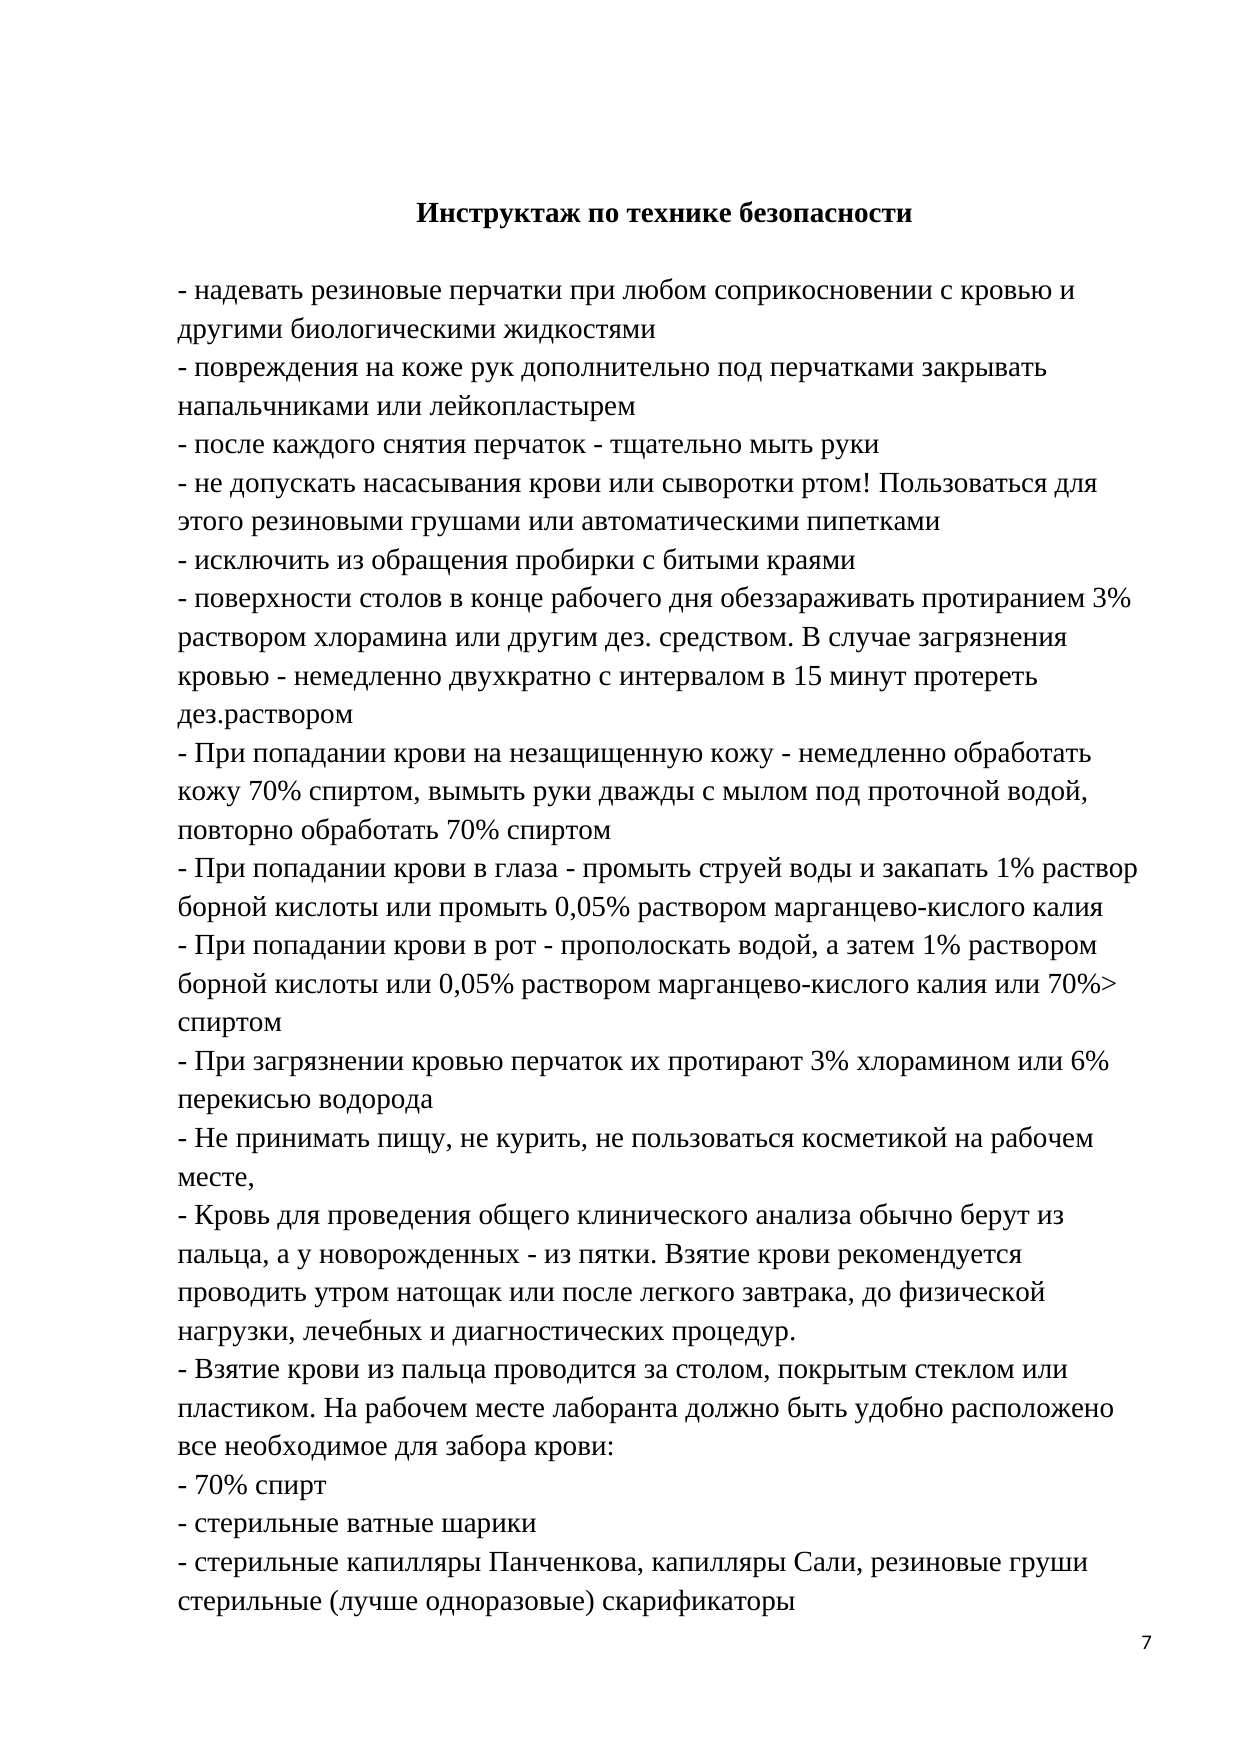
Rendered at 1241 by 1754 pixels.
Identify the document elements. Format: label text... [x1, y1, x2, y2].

text борной кислоты или промыть 0,05% раствором марганцево-кислого калия [177, 889, 1152, 922]
text стерильные (лучше одноразовые) скарификаторы [177, 1583, 1152, 1616]
text все необходимое для забора крови: [177, 1428, 1152, 1462]
text раствором хлорамина или другим дез. средством. В случае загрязнения [177, 619, 1152, 653]
text - Не принимать пищу, не курить, не пользоваться косметикой на рабочем [177, 1120, 1152, 1154]
text - надевать резиновые перчатки при любом соприкосновении с кровью и [177, 272, 1152, 306]
text перекисью водорода [177, 1082, 1152, 1115]
text повторно обработать 70% спиртом [177, 812, 1152, 845]
text - не допускать насасывания крови или сыворотки ртом! Пользоваться для [177, 465, 1152, 498]
text - стерильные капилляры Панченкова, капилляры Сали, резиновые груши [177, 1544, 1152, 1578]
text - При попадании крови в рот - прополоскать водой, а затем 1% раствором [177, 927, 1152, 961]
text - При загрязнении кровью перчаток их протирают 3% хлорамином или 6% [177, 1043, 1152, 1077]
text проводить утром натощак или после легкого завтрака, до физической [177, 1274, 1152, 1308]
text - 70% спирт [177, 1467, 1152, 1501]
text - поверхности столов в конце рабочего дня обеззараживать протиранием 3% [177, 581, 1152, 614]
text Инструктаж по технике безопасности [177, 195, 1152, 229]
text - после каждого снятия перчаток - тщательно мыть руки [177, 426, 1152, 460]
text пальца, а у новорожденных - из пятки. Взятие крови рекомендуется [177, 1236, 1152, 1269]
text нагрузки, лечебных и диагностических процедур. [177, 1313, 1152, 1346]
text - При попадании крови на незащищенную кожу - немедленно обработать [177, 735, 1152, 768]
text кровью - немедленно двухкратно с интервалом в 15 минут протереть [177, 658, 1152, 691]
text - При попадании крови в глаза - промыть струей воды и закапать 1% раствор [177, 850, 1152, 884]
text борной кислоты или 0,05% раствором марганцево-кислого калия или 70%> [177, 966, 1152, 999]
text - исключить из обращения пробирки с битыми краями [177, 542, 1152, 576]
text - Взятие крови из пальца проводится за столом, покрытым стеклом или [177, 1351, 1152, 1385]
text пластиком. На рабочем месте лаборанта должно быть удобно расположено [177, 1390, 1152, 1423]
text другими биологическими жидкостями [177, 311, 1152, 344]
text напальчниками или лейкопластырем [177, 388, 1152, 421]
text - Кровь для проведения общего клинического анализа обычно берут из [177, 1197, 1152, 1231]
text этого резиновыми грушами или автоматическими пипетками [177, 503, 1152, 537]
text кожу 70% спиртом, вымыть руки дважды с мылом под проточной водой, [177, 773, 1152, 807]
text месте, [177, 1159, 1152, 1192]
text - повреждения на коже рук дополнительно под перчатками закрывать [177, 349, 1152, 383]
text спиртом [177, 1004, 1152, 1038]
text дез.раствором [177, 696, 1152, 730]
text - стерильные ватные шарики [177, 1506, 1152, 1539]
